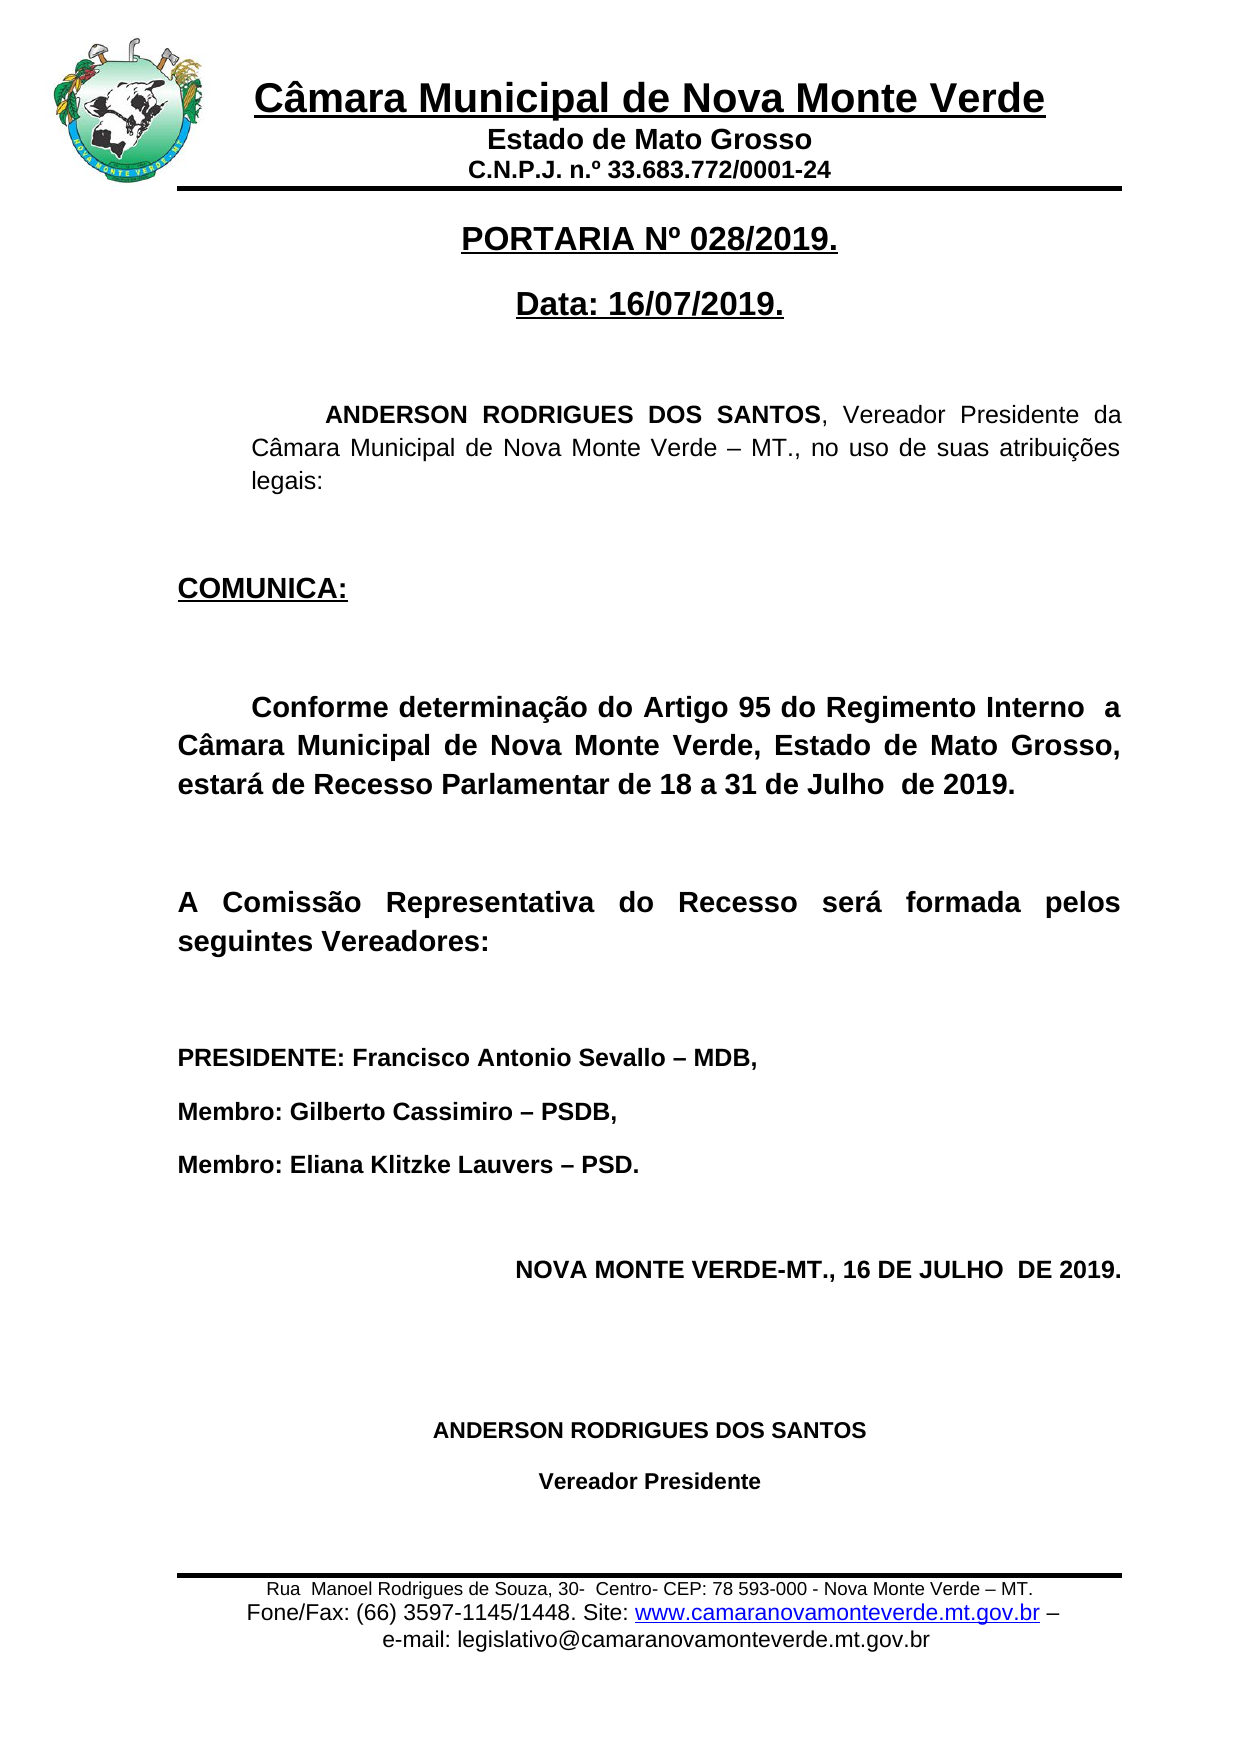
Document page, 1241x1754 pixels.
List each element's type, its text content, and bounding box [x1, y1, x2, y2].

text A Comissão Representativa do Recesso será formada pelos seguintes Vereadores: [177, 885, 1122, 957]
text Conforme determinação do Artigo 95 do Regimento Interno a Câmara Municipal de Nova Monte Verde, Estado de Mato Grosso, estará de Recesso Parlamentar de 18 a 31 de Julho de 2019. [177, 689, 1122, 800]
text NOVA MONTE VERDE-MT., 16 DE JULHO DE 2019. [177, 1255, 1122, 1284]
picture [46, 29, 210, 191]
text Membro: Gilberto Cassimiro – PSDB, [177, 1097, 1122, 1125]
text Vereador Presidente [177, 1468, 1122, 1494]
text PORTARIA Nº 028/2019. [177, 219, 1122, 257]
text COMUNICA: [177, 571, 1122, 604]
text Data: 16/07/2019. [177, 284, 1122, 322]
text ANDERSON RODRIGUES DOS SANTOS, Vereador Presidente da Câmara Municipal de Nova Monte Verde – MT., no uso de suas atribuições legais: [251, 400, 1122, 495]
text Membro: Eliana Klitzke Lauvers – PSD. [177, 1150, 1122, 1179]
text PRESIDENTE: Francisco Antonio Sevallo – MDB, [177, 1043, 1122, 1071]
text ANDERSON RODRIGUES DOS SANTOS [177, 1417, 1122, 1443]
